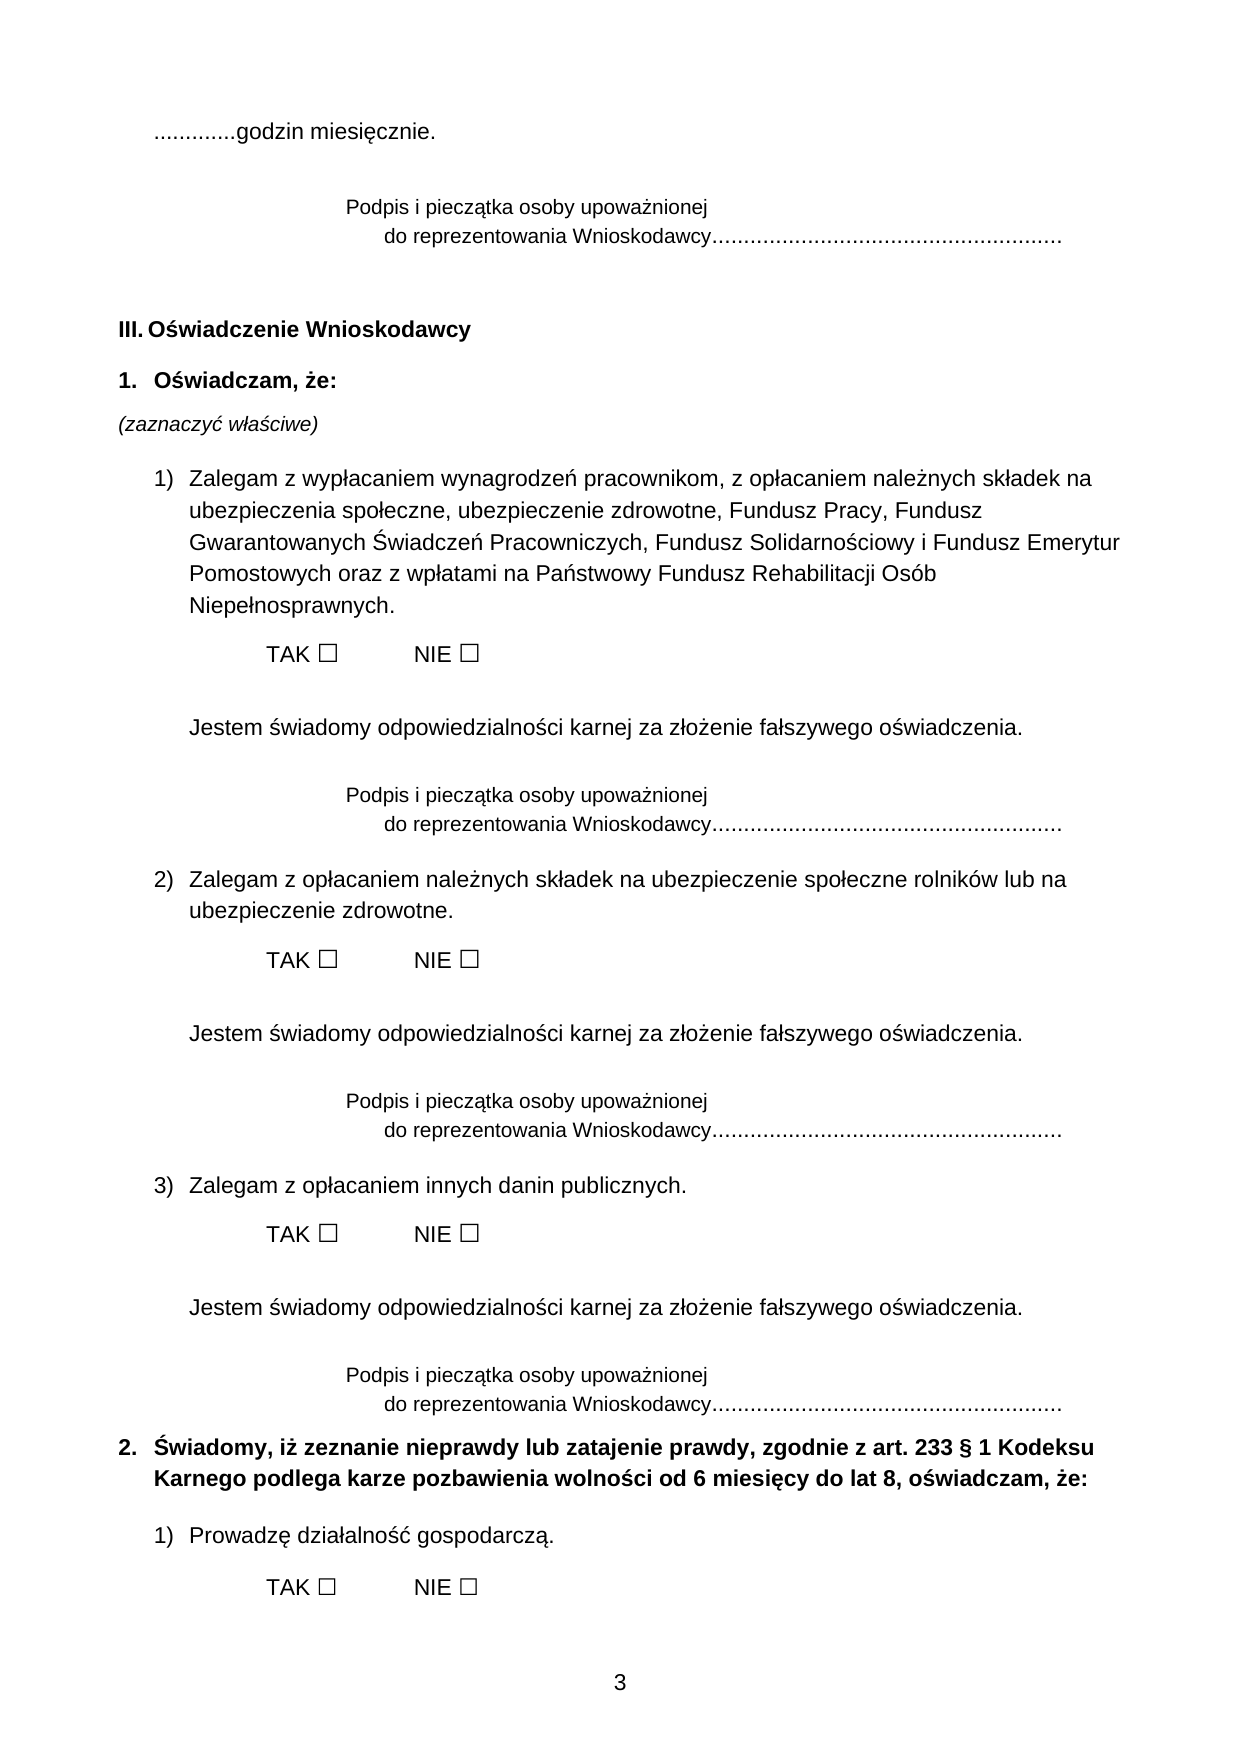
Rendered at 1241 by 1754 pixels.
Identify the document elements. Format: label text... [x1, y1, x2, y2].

text TAK NIE [266, 1574, 1122, 1600]
text Jestem świadomy odpowiedzialności karnej za złożenie fałszywego oświadczenia. [189, 714, 1122, 740]
list TAK NIE [193, 1216, 1122, 1250]
list TAK NIE [266, 942, 1122, 976]
list Zalegam z opłacaniem innych danin publicznych. [153, 1172, 1122, 1198]
text Podpis i pieczątka osoby upoważnionej [124, 1089, 1122, 1113]
list Zalegam z opłacaniem należnych składek na ubezpieczenie społeczne rolników lub na ubezpieczenie zdrowotne. [153, 866, 1122, 924]
text Podpis i pieczątka osoby upoważnionej [124, 1363, 1122, 1387]
text do reprezentowania Wnioskodawcy [118, 1118, 1122, 1142]
text Podpis i pieczątka osoby upoważnionej [124, 195, 1122, 219]
text do reprezentowania Wnioskodawcy [118, 1392, 1122, 1416]
text godzin miesięcznie. [153, 118, 1122, 144]
list Świadomy, iż zeznanie nieprawdy lub zatajenie prawdy, zgodnie z art. 233 § 1 Kodeksu Karnego podlega karze pozbawienia wolności od 6 miesięcy do lat 8, oświadczam, że: [118, 1434, 1122, 1492]
text Podpis i pieczątka osoby upoważnionej [124, 783, 1122, 807]
text do reprezentowania Wnioskodawcy [118, 224, 1122, 248]
list Prowadzę działalność gospodarczą. [153, 1522, 1122, 1548]
list Oświadczam, że: [118, 367, 1122, 394]
list Oświadczenie Wnioskodawcy [118, 316, 1122, 342]
list Zalegam z wypłacaniem wynagrodzeń pracownikom, z opłacaniem należnych składek na ubezpieczenia społeczne, ubezpieczenie zdrowotne, Fundusz Pracy, Fundusz Gwarantowanych Świadczeń Pracowniczych, Fundusz Solidarnościowy i Fundusz Emerytur Pomostowych oraz z wpłatami na Państwowy Fundusz Rehabilitacji Osób Niepełnosprawnych. [153, 465, 1122, 618]
text do reprezentowania Wnioskodawcy [118, 812, 1122, 836]
text Jestem świadomy odpowiedzialności karnej za złożenie fałszywego oświadczenia. [189, 1020, 1122, 1046]
text Jestem świadomy odpowiedzialności karnej za złożenie fałszywego oświadczenia. [189, 1294, 1122, 1321]
list TAK NIE [266, 636, 1122, 670]
text (zaznaczyć właściwe) [118, 412, 1122, 436]
